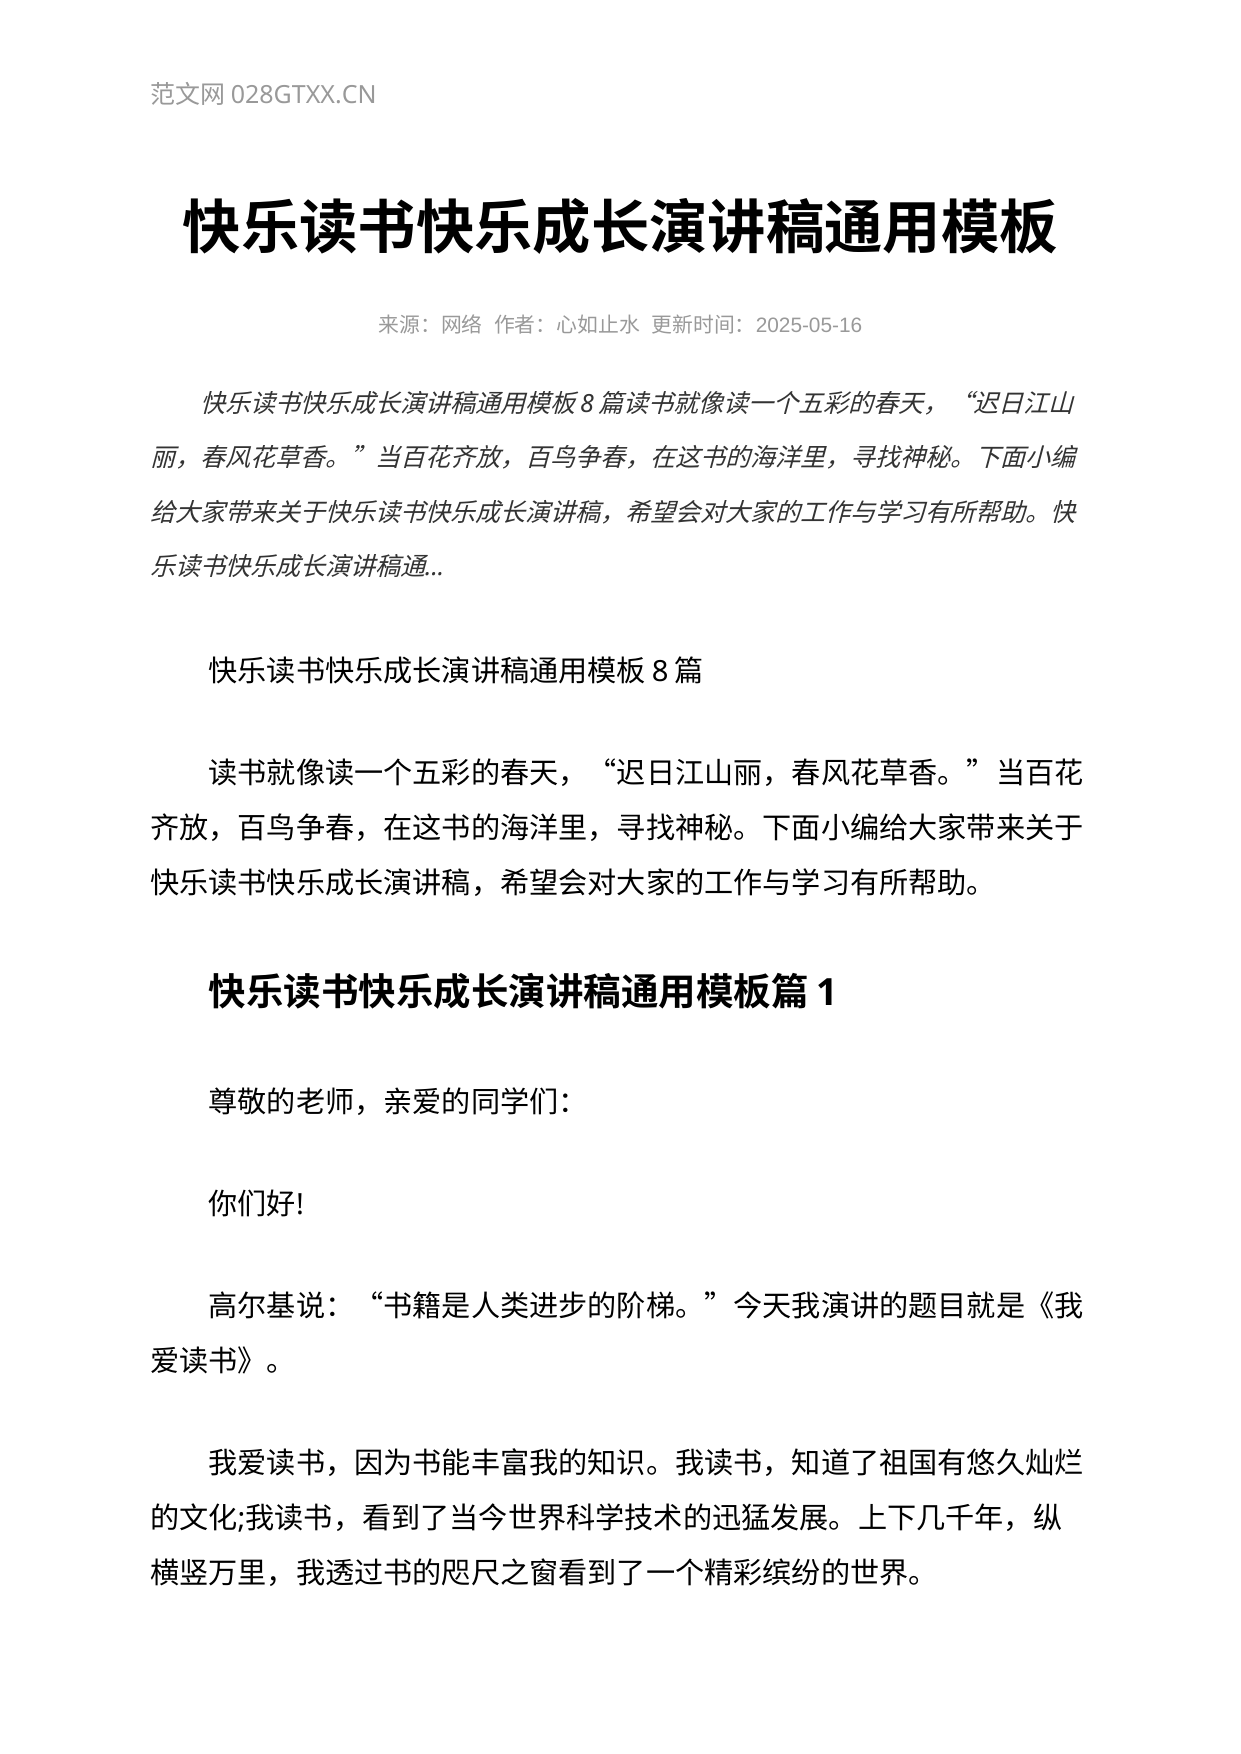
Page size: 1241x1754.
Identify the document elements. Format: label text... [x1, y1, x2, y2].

text 高尔基说：“书籍是人类进步的阶梯。”今天我演讲的题目就是《我爱读书》。 [150, 1283, 1090, 1380]
text 快乐读书快乐成长演讲稿通用模板篇1 [150, 961, 1090, 1016]
text 你们好! [150, 1181, 1090, 1223]
text 我爱读书，因为书能丰富我的知识。我读书，知道了祖国有悠久灿烂的文化;我读书，看到了当今世界科学技术的迅猛发展。上下几千年，纵横竖万里，我透过书的咫尺之窗看到了一个精彩缤纷的世界。 [150, 1439, 1090, 1592]
text 快乐读书快乐成长演讲稿通用模板8篇 [150, 648, 1090, 690]
subtitle 快乐读书快乐成长演讲稿通用模板 [150, 181, 1090, 266]
text 尊敬的老师，亲爱的同学们： [150, 1079, 1090, 1121]
text 读书就像读一个五彩的春天，“迟日江山丽，春风花草香。”当百花齐放，百鸟争春，在这书的海洋里，寻找神秘。下面小编给大家带来关于快乐读书快乐成长演讲稿，希望会对大家的工作与学习有所帮助。 [150, 750, 1090, 902]
text 快乐读书快乐成长演讲稿通用模板8篇读书就像读一个五彩的春天，“迟日江山丽，春风花草香。”当百花齐放，百鸟争春，在这书的海洋里，寻找神秘。下面小编给大家带来关于快乐读书快乐成长演讲稿，希望会对大家的工作与学习有所帮助。快乐读书快乐成长演讲稿通... [150, 383, 1090, 583]
text 来源：网络 作者：心如止水 更新时间：2025-05-16 [150, 313, 1090, 337]
